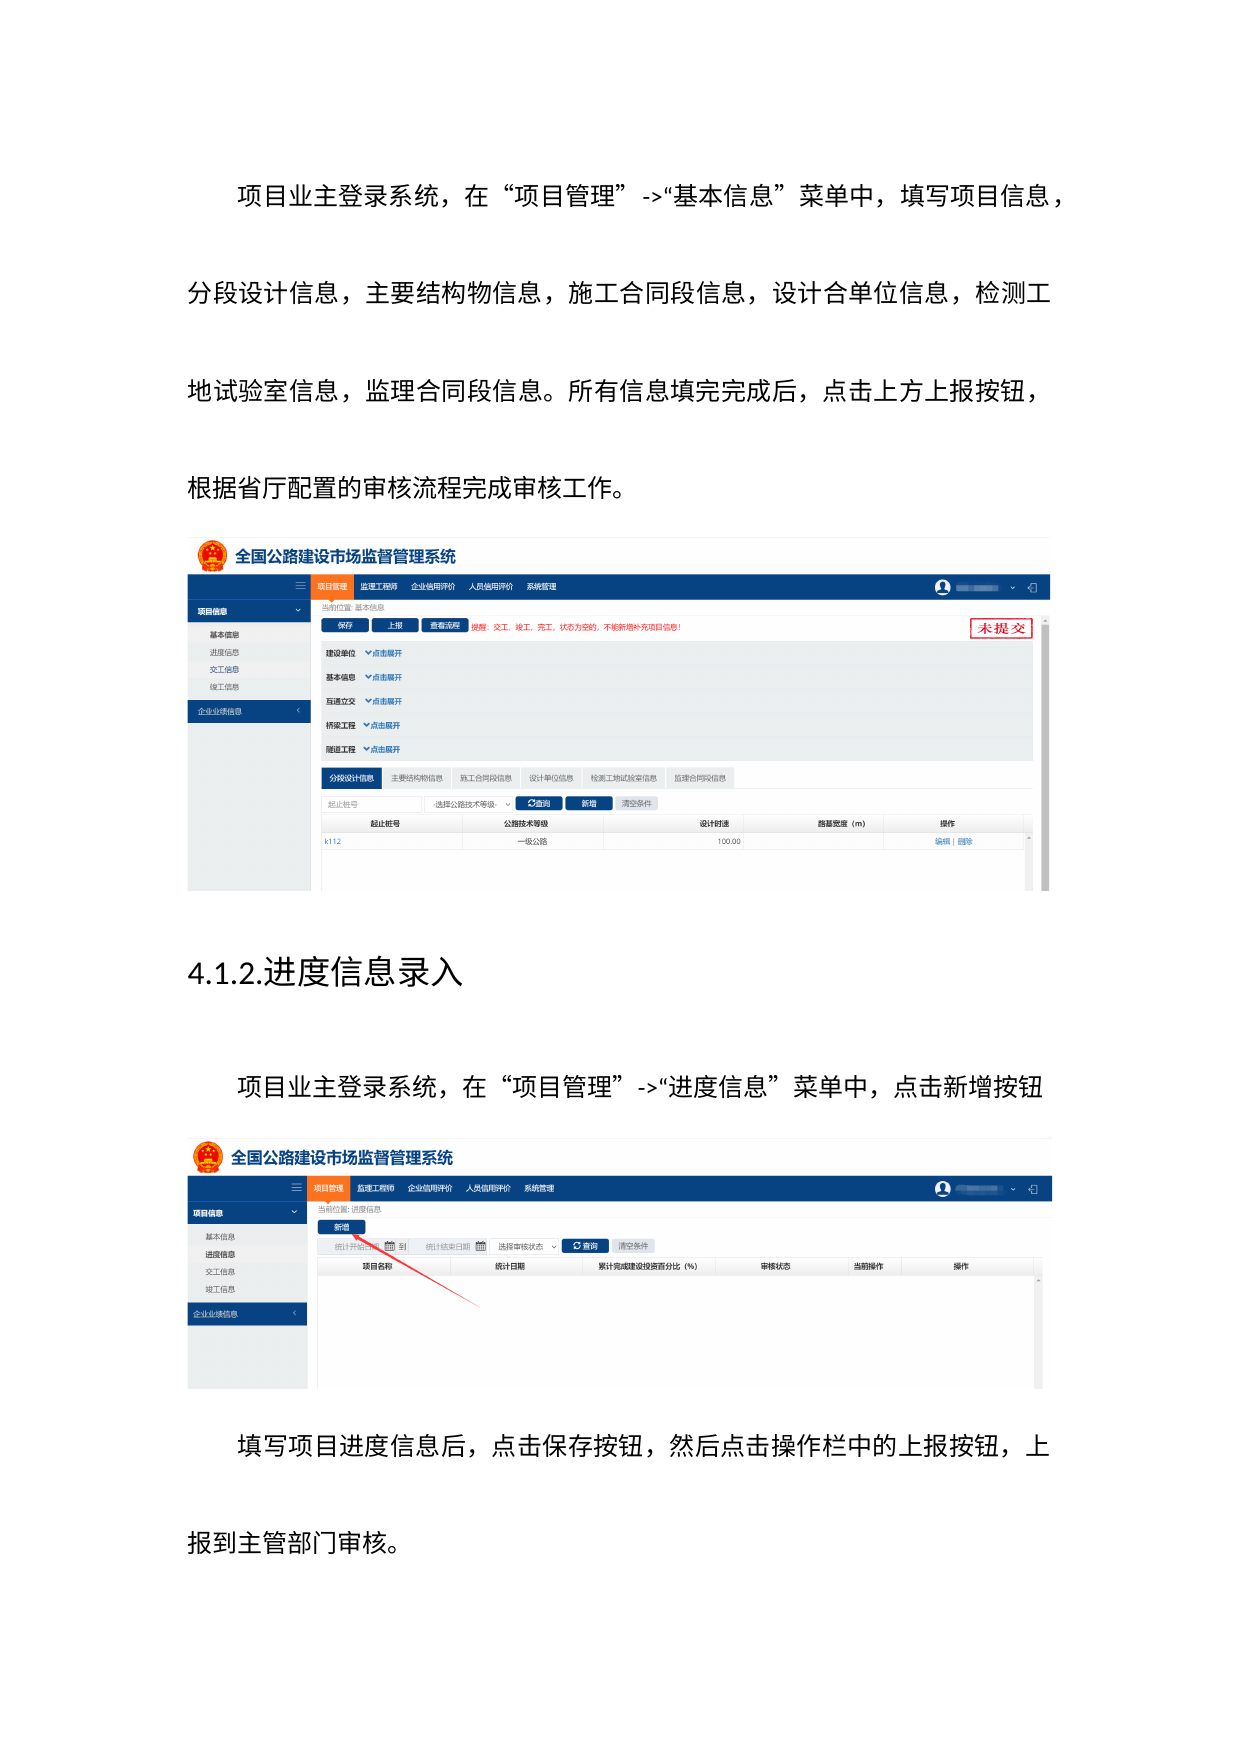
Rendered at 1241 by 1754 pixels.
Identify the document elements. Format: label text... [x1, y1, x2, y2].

text 项目业主登录系统，在“项目管理”->“进度信息”菜单中，点击新增按钮 [187, 1053, 1053, 1118]
subtitle 4.1.2.进度信息录入 [187, 937, 1053, 1002]
picture [187, 537, 1051, 891]
picture [187, 1136, 1053, 1389]
text 填写项目进度信息后，点击保存按钮，然后点击操作栏中的上报按钮，上报到主管部门审核。 [187, 1412, 1053, 1574]
text 项目业主登录系统，在“项目管理”->“基本信息”菜单中，填写项目信息，分段设计信息，主要结构物信息，施工合同段信息，设计合单位信息，检测工地试验室信息，监理合同段信息。所有信息填完完成后，点击上方上报按钮，根据省厅配置的审核流程完成审核工作。 [187, 162, 1053, 519]
